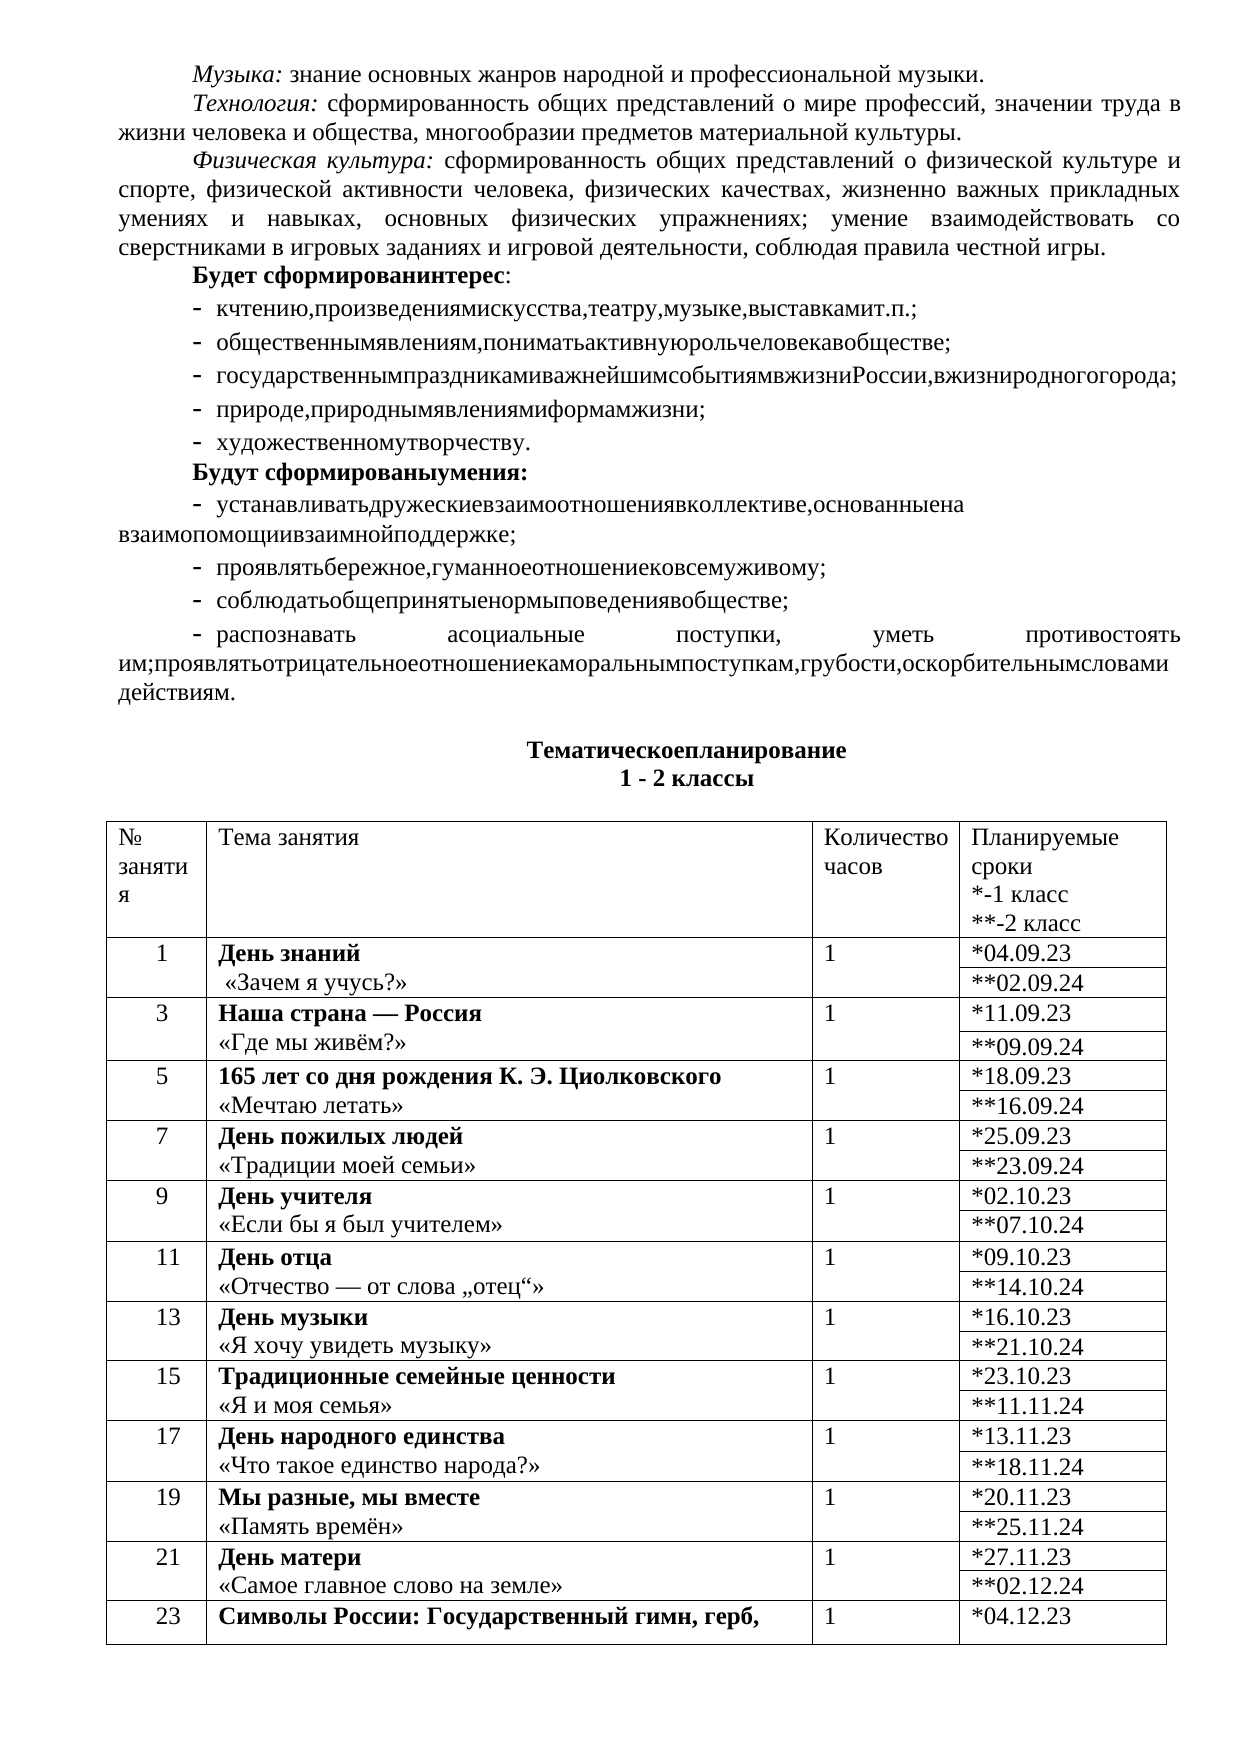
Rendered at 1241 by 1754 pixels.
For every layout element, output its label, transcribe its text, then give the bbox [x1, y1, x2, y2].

table_cell День отца «Отчество — от слова „отец“» [207, 1242, 812, 1301]
table_cell 1 [813, 1601, 959, 1644]
table_header № занятия [107, 822, 206, 937]
table_cell **18.11.24 [960, 1452, 1166, 1481]
table_cell [107, 1601, 206, 1644]
table_cell [107, 1542, 206, 1600]
table_cell 1 [813, 1421, 959, 1481]
text 1 - 2 классы [118, 763, 1181, 792]
table_cell **21.10.24 [960, 1332, 1166, 1360]
table_cell 165 лет со дня рождения К. Э. Циолковского «Мечтаю летать» [207, 1061, 812, 1120]
text Тематическоепланирование [118, 735, 1181, 763]
table_cell [107, 1421, 206, 1481]
list устанавливатьдружескиевзаимоотношениявколлективе,основанныена взаимопомощиивзаимнойподдержке; [118, 486, 1181, 548]
table_cell 1 [813, 938, 959, 997]
table_cell 1 [813, 1242, 959, 1301]
table_header Количество часов [813, 822, 959, 937]
table_cell **23.09.24 [960, 1151, 1166, 1180]
text Технология: сформированность общих представлений о мире профессий, значении труда в жизни человека и общества, многообразии предметов материальной культуры. [118, 88, 1181, 145]
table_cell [207, 1601, 812, 1644]
table_cell Традиционные семейные ценности «Я и моя семья» [207, 1361, 812, 1420]
table_cell *20.11.23 [960, 1482, 1166, 1511]
table_cell День знаний «Зачем я учусь?» [207, 938, 812, 997]
table_cell *25.09.23 [960, 1121, 1166, 1150]
table_cell [107, 1181, 206, 1241]
table_header Тема занятия [207, 822, 812, 937]
table_cell 1 [813, 1181, 959, 1241]
table_cell 1 [813, 1542, 959, 1600]
table_cell [107, 998, 206, 1060]
table_cell [107, 1302, 206, 1360]
list кчтению,произведениямискусства,театру,музыке,выставкамит.п.; [118, 289, 1181, 323]
table_cell День пожилых людей «Традиции моей семьи» [207, 1121, 812, 1180]
table_cell 1 [813, 998, 959, 1060]
table_cell [107, 1121, 206, 1180]
table_cell **02.12.24 [960, 1571, 1166, 1600]
list государственнымпраздникамиважнейшимсобытиямвжизниРоссии,вжизниродногогорода; [118, 356, 1181, 390]
table_cell **16.09.24 [960, 1091, 1166, 1120]
table_cell [107, 938, 206, 997]
table_cell *23.10.23 [960, 1361, 1166, 1390]
table_cell Наша страна — Россия «Где мы живём?» [207, 998, 812, 1060]
list соблюдатьобщепринятыенормыповедениявобществе; [118, 581, 1181, 615]
table_cell [107, 1242, 206, 1301]
table_header Планируемые сроки *-1 класс **-2 класс [960, 822, 1166, 937]
list художественномутворчеству. [118, 423, 1181, 457]
table_cell *11.09.23 [960, 998, 1166, 1031]
table_cell **11.11.24 [960, 1391, 1166, 1420]
table_cell *04.09.23 [960, 938, 1166, 967]
table_cell 1 [813, 1061, 959, 1120]
table_cell День матери «Самое главное слово на земле» [207, 1542, 812, 1600]
list распознавать асоциальные поступки, уметь противостоять им;проявлятьотрицательноеотношениекаморальнымпоступкам,грубости,оскорбительнымсловами действиям. [118, 615, 1181, 706]
table_cell **07.10.24 [960, 1211, 1166, 1241]
list проявлятьбережное,гуманноеотношениековсемуживому; [118, 548, 1181, 581]
table_cell 1 [813, 1482, 959, 1541]
table_cell *04.12.23 [960, 1601, 1166, 1644]
table_cell **09.09.24 [960, 1032, 1166, 1060]
table_cell День народного единства «Что такое единство народа?» [207, 1421, 812, 1481]
table_cell *13.11.23 [960, 1421, 1166, 1451]
table_cell 1 [813, 1302, 959, 1360]
table_cell *16.10.23 [960, 1302, 1166, 1331]
list природе,природнымявлениямиформамжизни; [118, 390, 1181, 423]
table_cell **25.11.24 [960, 1512, 1166, 1541]
table_cell [107, 1061, 206, 1120]
table_cell Мы разные, мы вместе «Память времён» [207, 1482, 812, 1541]
text Будут сформированыумения: [118, 457, 1181, 486]
table_cell *09.10.23 [960, 1242, 1166, 1271]
table_cell [107, 1361, 206, 1420]
table_cell **14.10.24 [960, 1272, 1166, 1301]
table_cell День музыки «Я хочу увидеть музыку» [207, 1302, 812, 1360]
table_cell 1 [813, 1361, 959, 1420]
table_cell *27.11.23 [960, 1542, 1166, 1570]
table_cell *18.09.23 [960, 1061, 1166, 1090]
list общественнымявлениям,пониматьактивнуюрольчеловекавобществе; [118, 323, 1181, 356]
text Музыка: знание основных жанров народной и профессиональной музыки. [118, 59, 1181, 88]
text Будет сформированинтерес: [118, 260, 1181, 289]
table_cell **02.09.24 [960, 968, 1166, 997]
text Физическая культура: сформированность общих представлений о физической культуре и спорте, физической активности человека, физических качествах, жизненно важных прикладных умениях и навыках, основных физических упражнениях; умение взаимодействовать со сверстниками в игровых заданиях и игровой деятельности, соблюдая правила честной игры. [118, 145, 1181, 260]
table_cell [107, 1482, 206, 1541]
table_cell 1 [813, 1121, 959, 1180]
table_cell День учителя «Если бы я был учителем» [207, 1181, 812, 1241]
table_cell *02.10.23 [960, 1181, 1166, 1209]
